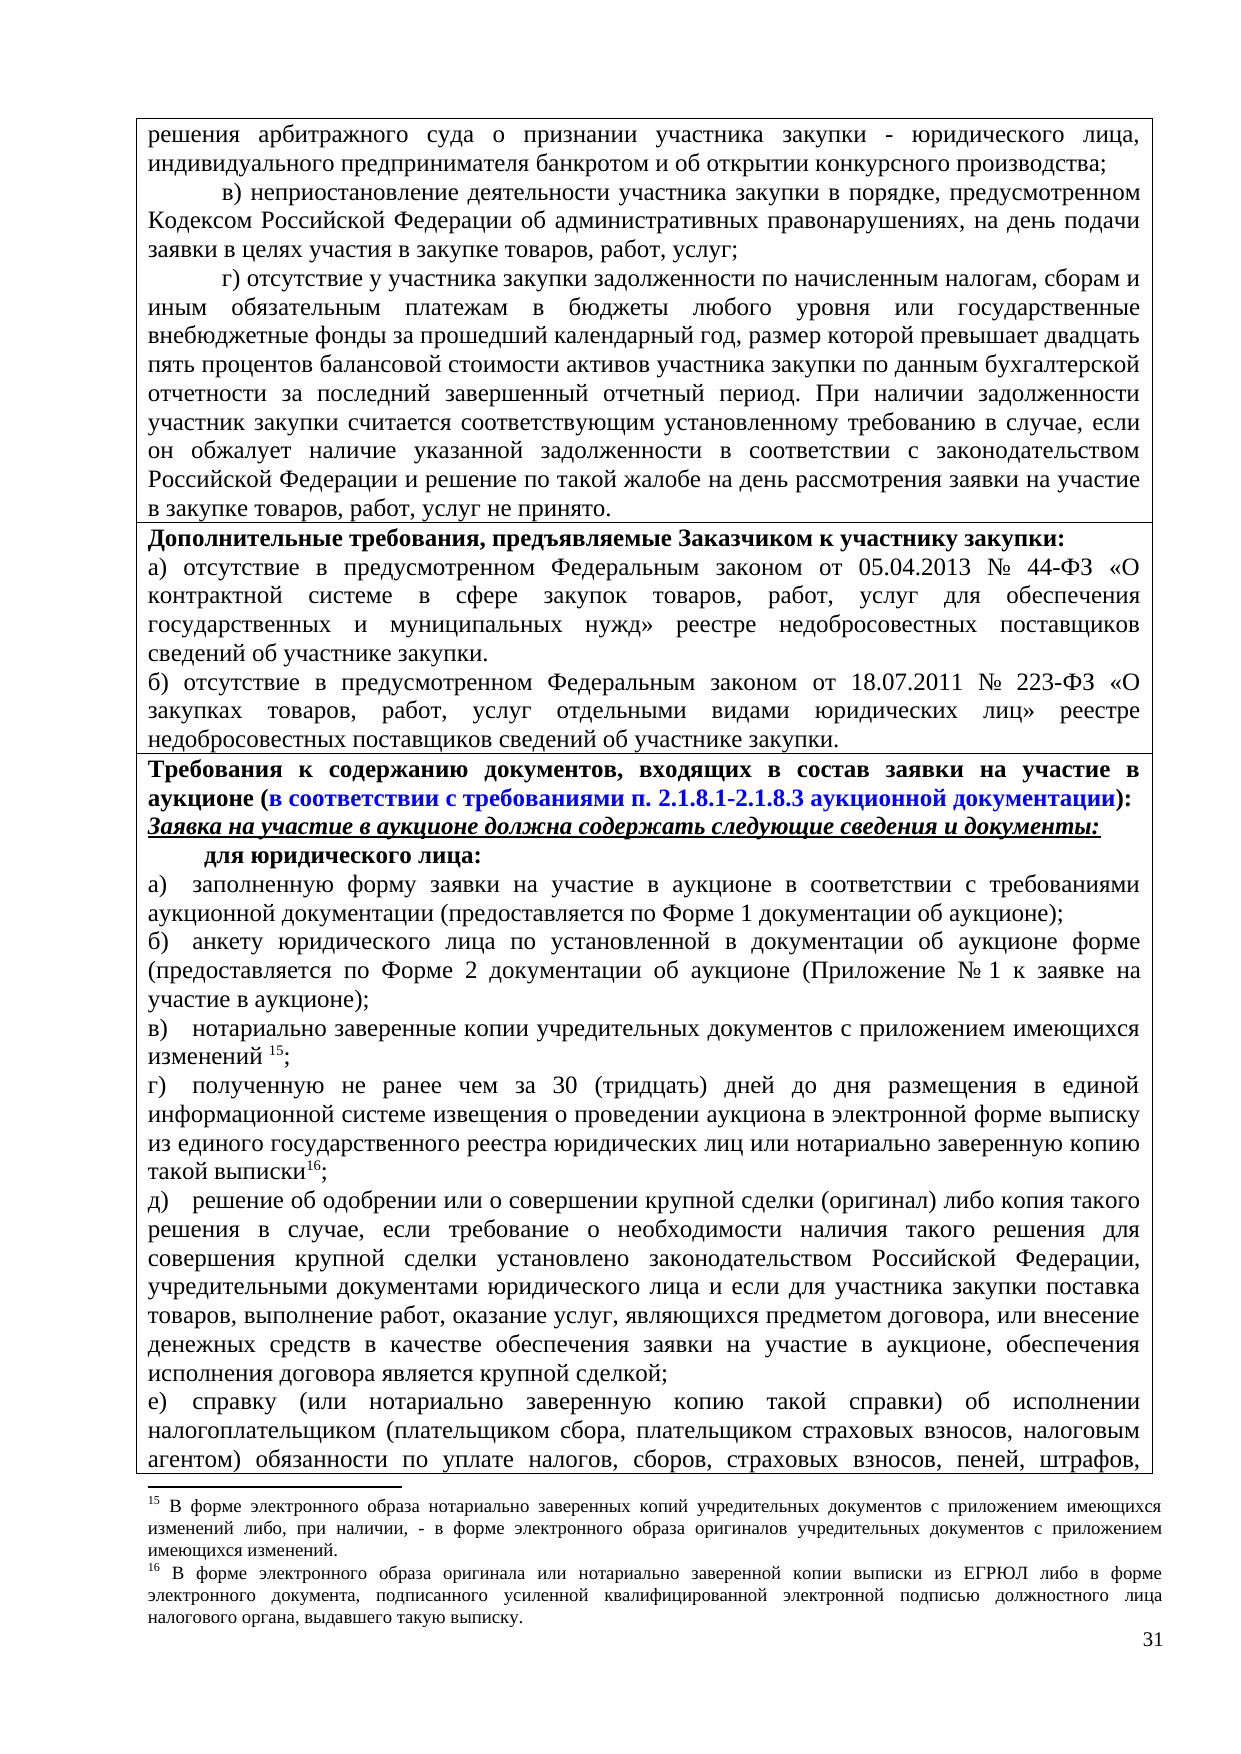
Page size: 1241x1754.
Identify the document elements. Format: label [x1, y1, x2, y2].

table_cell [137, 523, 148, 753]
table_cell [137, 119, 1152, 522]
table_cell [137, 754, 1152, 1473]
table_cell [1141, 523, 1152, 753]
